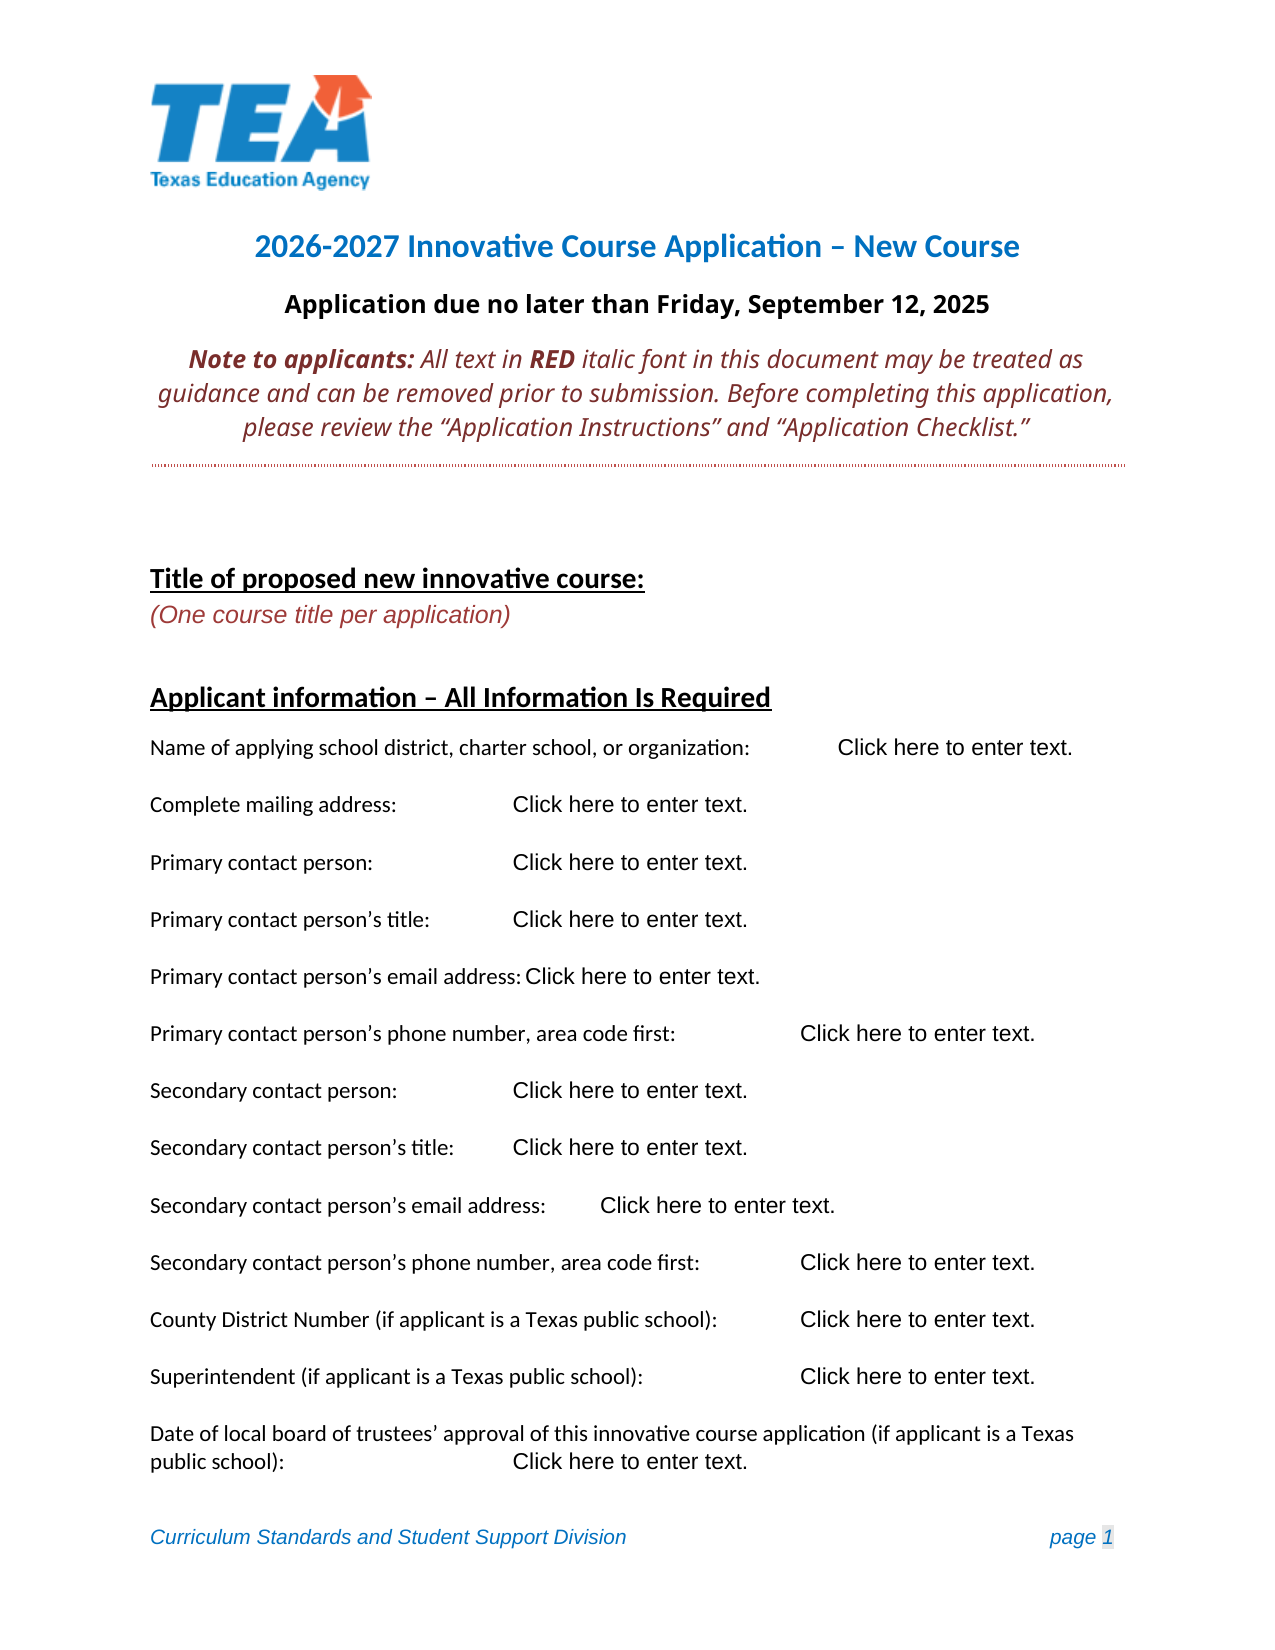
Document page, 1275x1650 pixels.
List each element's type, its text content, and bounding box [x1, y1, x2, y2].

subtitle Title of proposed new innovative course: [150, 560, 1125, 596]
subtitle Application due no later than Friday, September 12, 2025 [150, 287, 1125, 321]
text Name of applying school district, charter school, or organization: [150, 733, 1125, 761]
text Primary contact person: [150, 848, 1125, 876]
text Complete mailing address: [150, 790, 1125, 818]
text Primary contact person’s phone number, area code first: [150, 1019, 1125, 1047]
text Date of local board of trustees’ approval of this innovative course application (if applicant is a Texas public school): [150, 1419, 1125, 1476]
text Superintendent (if applicant is a Texas public school): [150, 1362, 1125, 1390]
text Secondary contact person’s phone number, area code first: [150, 1248, 1125, 1276]
text Primary contact person’s title: [150, 905, 1125, 933]
subtitle Applicant information – All Information Is Required [150, 679, 1125, 714]
text Secondary contact person: [150, 1076, 1125, 1104]
text Primary contact person’s email address: [150, 962, 1125, 990]
text Secondary contact person’s title: [150, 1133, 1125, 1162]
text Secondary contact person’s email address: [150, 1191, 1125, 1219]
text County District Number (if applicant is a Texas public school): [150, 1305, 1125, 1333]
subtitle Note to applicants: All text in RED italic font in this document may be treated as guidance and can be removed prior to submission. Before completing this application, please review the “Application Instructions” and “Application Checklist.” [150, 341, 1125, 467]
title 2026-2027 Innovative Course Application – New Course [150, 225, 1125, 266]
text (One course title per application) [150, 600, 1125, 629]
picture [150, 75, 372, 191]
